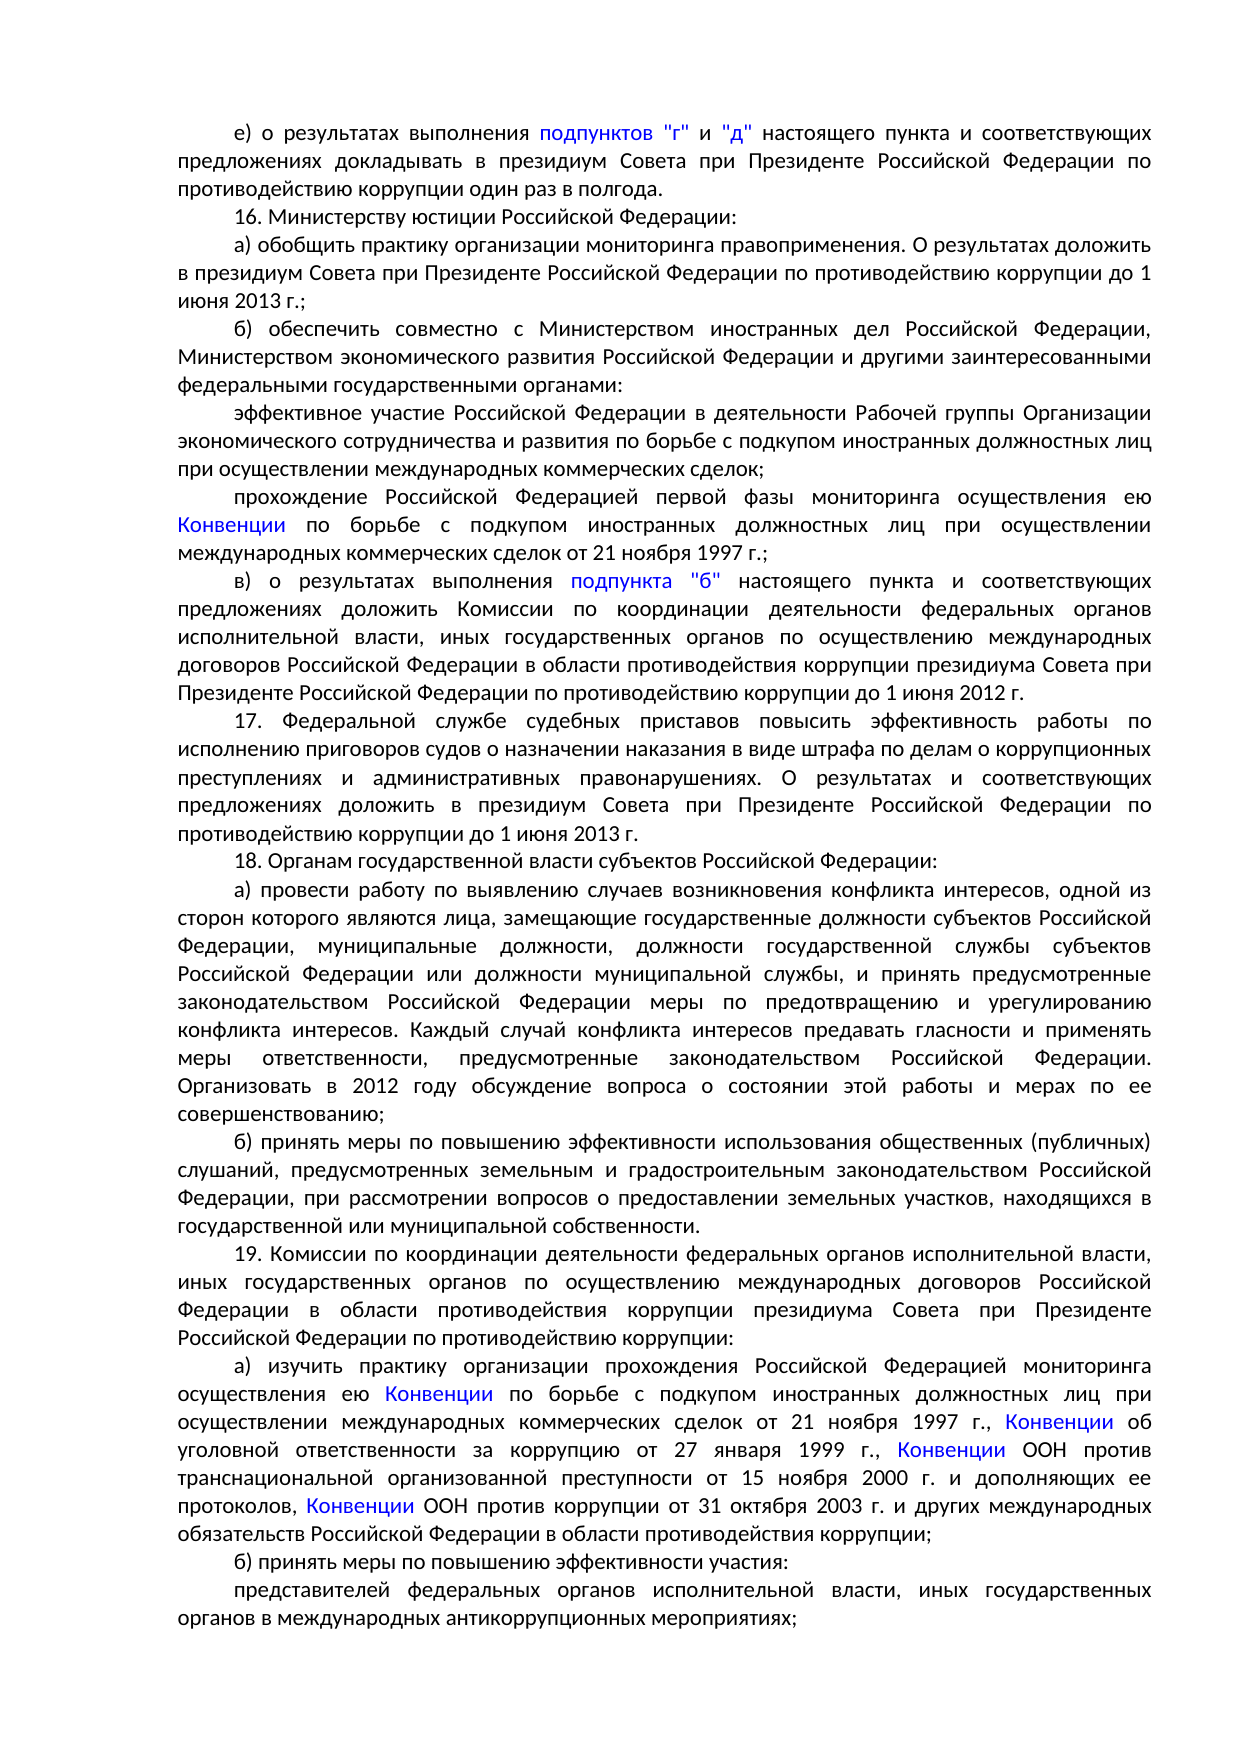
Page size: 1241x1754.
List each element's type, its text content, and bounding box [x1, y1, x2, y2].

text прохождение Российской Федерацией первой фазы мониторинга осуществления ею Конвенции по борьбе с подкупом иностранных должностных лиц при осуществлении международных коммерческих сделок от 21 ноября 1997 г.; [177, 482, 1152, 566]
text 16. Министерству юстиции Российской Федерации: [177, 202, 1152, 230]
text представителей федеральных органов исполнительной власти, иных государственных органов в международных антикоррупционных мероприятиях; [177, 1575, 1152, 1631]
text 17. Федеральной службе судебных приставов повысить эффективность работы по исполнению приговоров судов о назначении наказания в виде штрафа по делам о коррупционных преступлениях и административных правонарушениях. О результатах и соответствующих предложениях доложить в президиум Совета при Президенте Российской Федерации по противодействию коррупции до 1 июня 2013 г. [177, 707, 1152, 847]
text б) принять меры по повышению эффективности участия: [177, 1547, 1152, 1575]
text б) обеспечить совместно с Министерством иностранных дел Российской Федерации, Министерством экономического развития Российской Федерации и другими заинтересованными федеральными государственными органами: [177, 314, 1152, 398]
text 18. Органам государственной власти субъектов Российской Федерации: [177, 847, 1152, 875]
text эффективное участие Российской Федерации в деятельности Рабочей группы Организации экономического сотрудничества и развития по борьбе с подкупом иностранных должностных лиц при осуществлении международных коммерческих сделок; [177, 398, 1152, 482]
text а) провести работу по выявлению случаев возникновения конфликта интересов, одной из сторон которого являются лица, замещающие государственные должности субъектов Российской Федерации, муниципальные должности, должности государственной службы субъектов Российской Федерации или должности муниципальной службы, и принять предусмотренные законодательством Российской Федерации меры по предотвращению и урегулированию конфликта интересов. Каждый случай конфликта интересов предавать гласности и применять меры ответственности, предусмотренные законодательством Российской Федерации. Организовать в 2012 году обсуждение вопроса о состоянии этой работы и мерах по ее совершенствованию; [177, 875, 1152, 1127]
text а) изучить практику организации прохождения Российской Федерацией мониторинга осуществления ею Конвенции по борьбе с подкупом иностранных должностных лиц при осуществлении международных коммерческих сделок от 21 ноября 1997 г., Конвенции об уголовной ответственности за коррупцию от 27 января 1999 г., Конвенции ООН против транснациональной организованной преступности от 15 ноября 2000 г. и дополняющих ее протоколов, Конвенции ООН против коррупции от 31 октября 2003 г. и других международных обязательств Российской Федерации в области противодействия коррупции; [177, 1351, 1152, 1547]
text а) обобщить практику организации мониторинга правоприменения. О результатах доложить в президиум Совета при Президенте Российской Федерации по противодействию коррупции до 1 июня 2013 г.; [177, 230, 1152, 314]
text 19. Комиссии по координации деятельности федеральных органов исполнительной власти, иных государственных органов по осуществлению международных договоров Российской Федерации в области противодействия коррупции президиума Совета при Президенте Российской Федерации по противодействию коррупции: [177, 1239, 1152, 1351]
text б) принять меры по повышению эффективности использования общественных (публичных) слушаний, предусмотренных земельным и градостроительным законодательством Российской Федерации, при рассмотрении вопросов о предоставлении земельных участков, находящихся в государственной или муниципальной собственности. [177, 1127, 1152, 1239]
text в) о результатах выполнения подпункта "б" настоящего пункта и соответствующих предложениях доложить Комиссии по координации деятельности федеральных органов исполнительной власти, иных государственных органов по осуществлению международных договоров Российской Федерации в области противодействия коррупции президиума Совета при Президенте Российской Федерации по противодействию коррупции до 1 июня 2012 г. [177, 566, 1152, 707]
text е) о результатах выполнения подпунктов "г" и "д" настоящего пункта и соответствующих предложениях докладывать в президиум Совета при Президенте Российской Федерации по противодействию коррупции один раз в полгода. [177, 118, 1152, 202]
